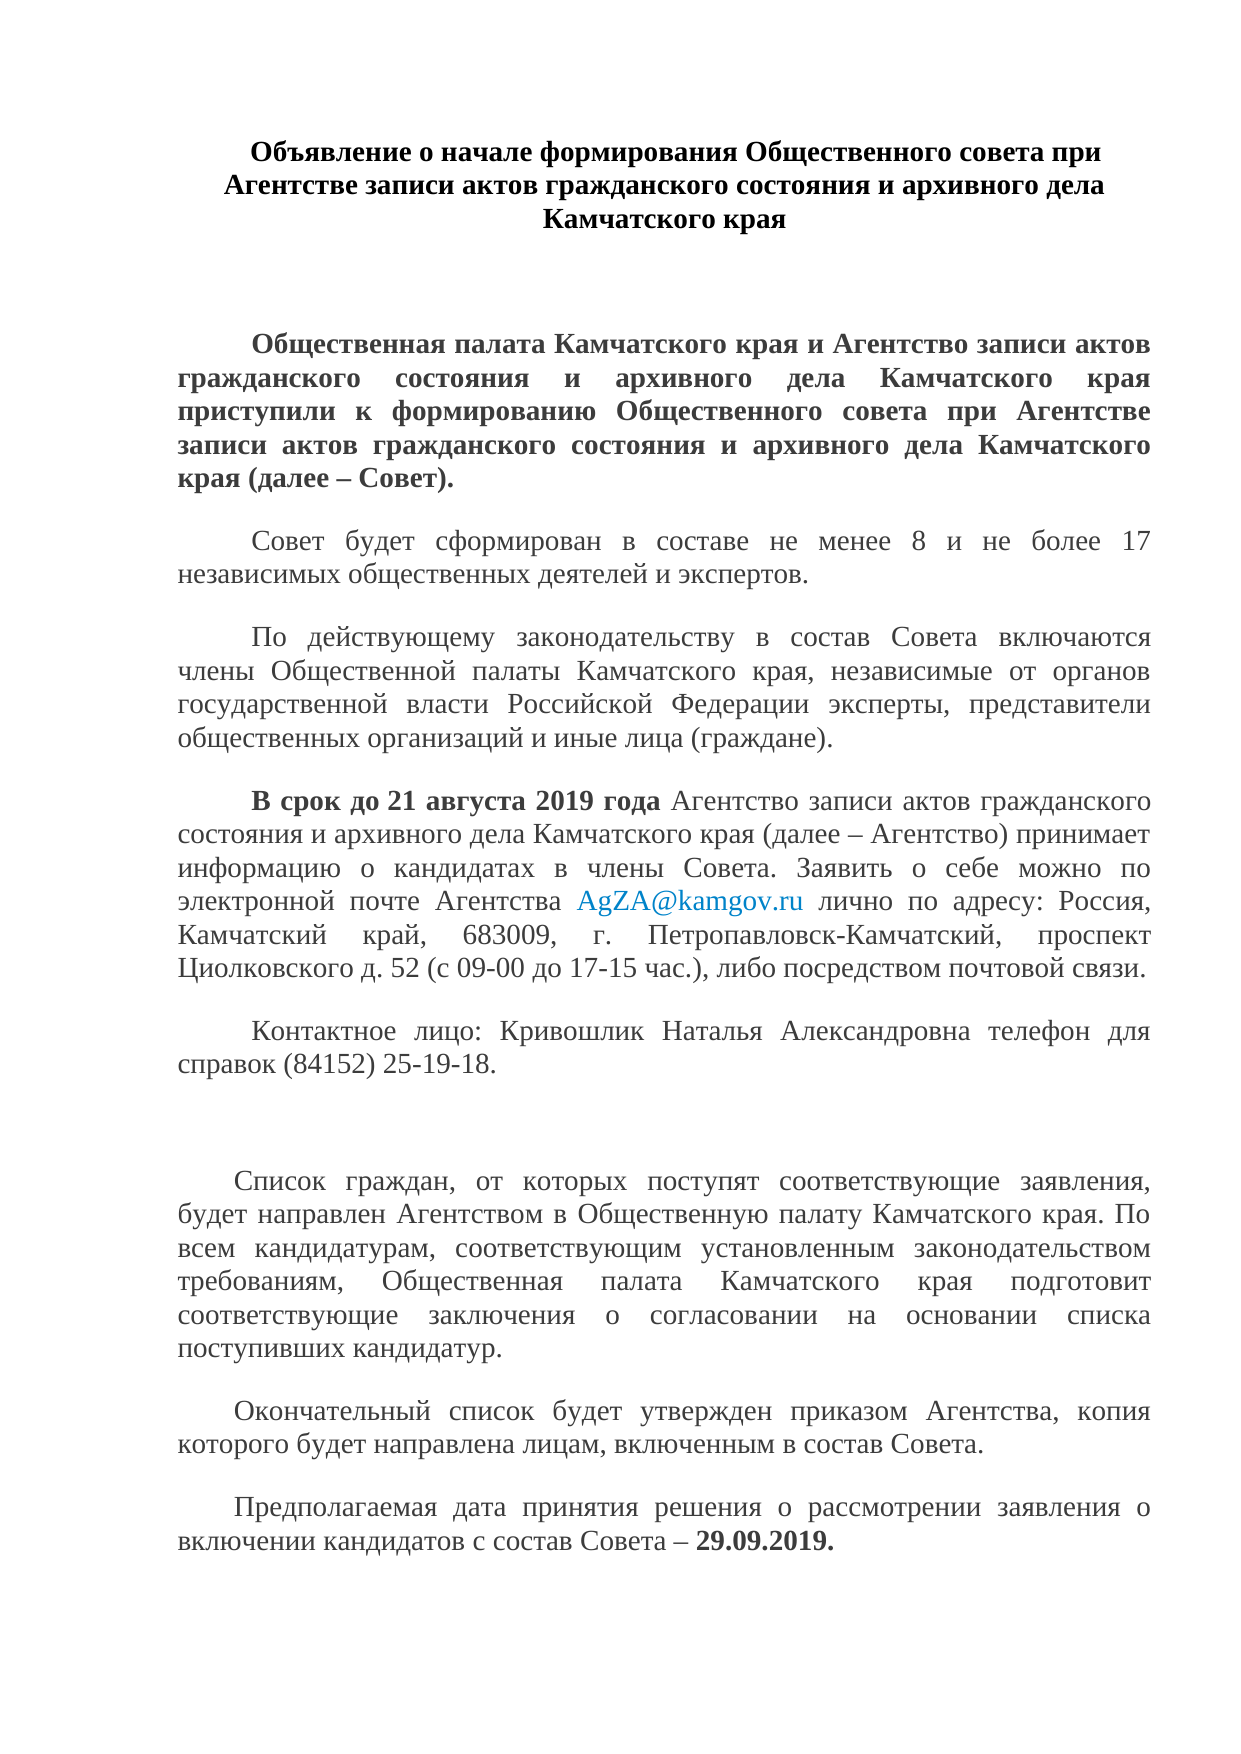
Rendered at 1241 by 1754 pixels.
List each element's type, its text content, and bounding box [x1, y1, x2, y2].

text В срок до 21 августа 2019 года Агентство записи актов гражданского состояния и архивного дела Камчатского края (далее – Агентство) принимает информацию о кандидатах в члены Совета. Заявить о себе можно по электронной почте Агентства AgZA@kamgov.ru лично по адресу: Россия, Камчатский край, 683009, г. Петропавловск-Камчатский, проспект Циолковского д. 52 (с 09-00 до 17-15 час.), либо посредством почтовой связи. [177, 783, 1152, 984]
text Контактное лицо: Кривошлик Наталья Александровна телефон для справок (84152) 25-19-18. [177, 1013, 1152, 1080]
text Общественная палата Камчатского края и Агентство записи актов гражданского состояния и архивного дела Камчатского края приступили к формированию Общественного совета при Агентстве записи актов гражданского состояния и архивного дела Камчатского края (далее – Совет). [177, 326, 1152, 494]
text Предполагаемая дата принятия решения о рассмотрении заявления о включении кандидатов с состав Совета – 29.09.2019. [177, 1489, 1152, 1556]
text Объявление о начале формирования Общественного совета при Агентстве записи актов гражданского состояния и архивного дела Камчатского края [177, 134, 1152, 234]
text Окончательный список будет утвержден приказом Агентства, копия которого будет направлена лицам, включенным в состав Совета. [177, 1393, 1152, 1460]
text Список граждан, от которых поступят соответствующие заявления, будет направлен Агентством в Общественную палату Камчатского края. По всем кандидатурам, соответствующим установленным законодательством требованиям, Общественная палата Камчатского края подготовит соответствующие заключения о согласовании на основании списка поступивших кандидатур. [177, 1163, 1152, 1364]
text Совет будет сформирован в составе не менее 8 и не более 17 независимых общественных деятелей и экспертов. [177, 523, 1152, 590]
text По действующему законодательству в состав Совета включаются члены Общественной палаты Камчатского края, независимые от органов государственной власти Российской Федерации эксперты, представители общественных организаций и иные лица (граждане). [177, 619, 1152, 753]
